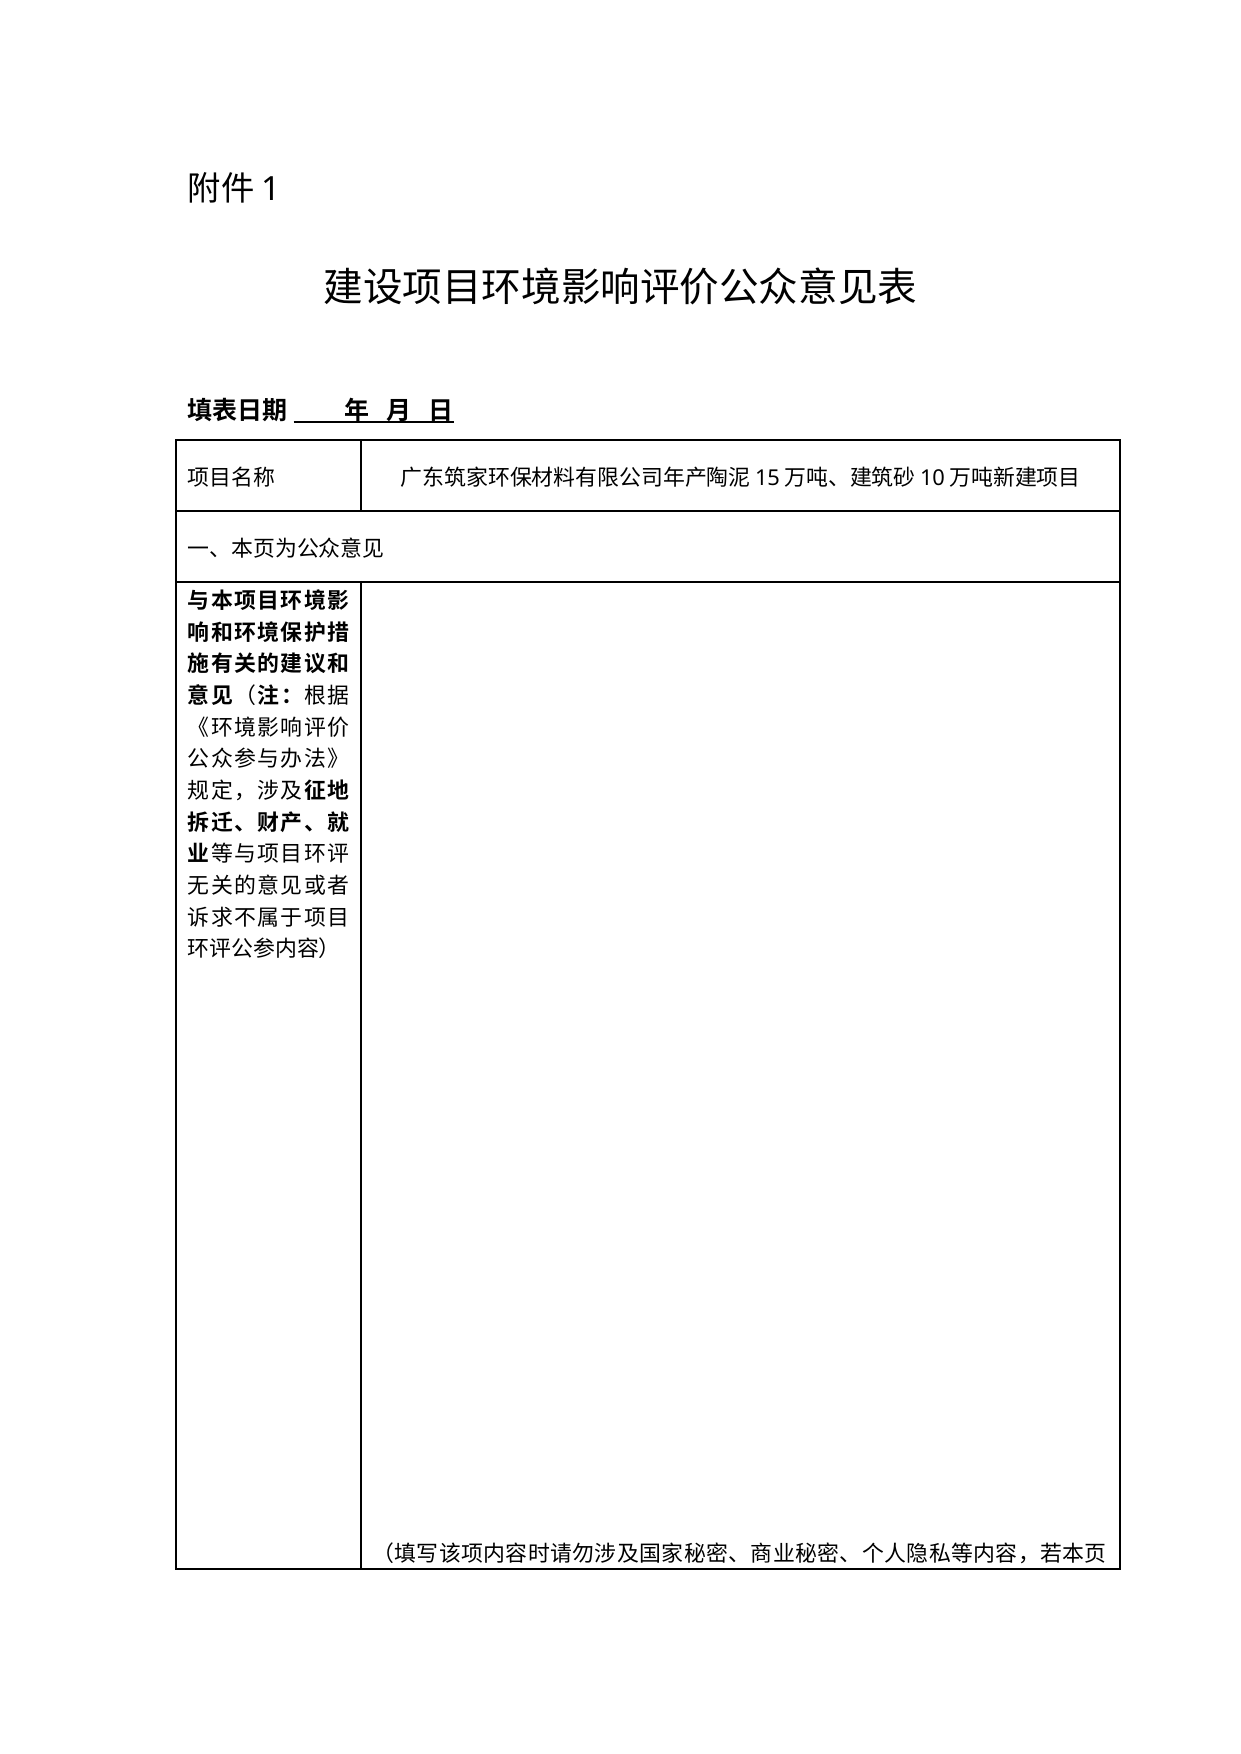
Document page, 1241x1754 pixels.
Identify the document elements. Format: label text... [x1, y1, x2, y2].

table_cell 一、本页为公众意见 [177, 512, 1119, 581]
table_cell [177, 583, 360, 1568]
text 附件1 [187, 162, 1053, 210]
table_header 广东筑家环保材料有限公司年产陶泥15万吨、建筑砂10万吨新建项目 [362, 441, 1119, 510]
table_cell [362, 583, 1119, 1568]
text 建设项目环境影响评价公众意见表 [187, 256, 1053, 313]
table_header 项目名称 [177, 441, 360, 510]
text 填表日期 年 月 日 [187, 390, 1053, 427]
